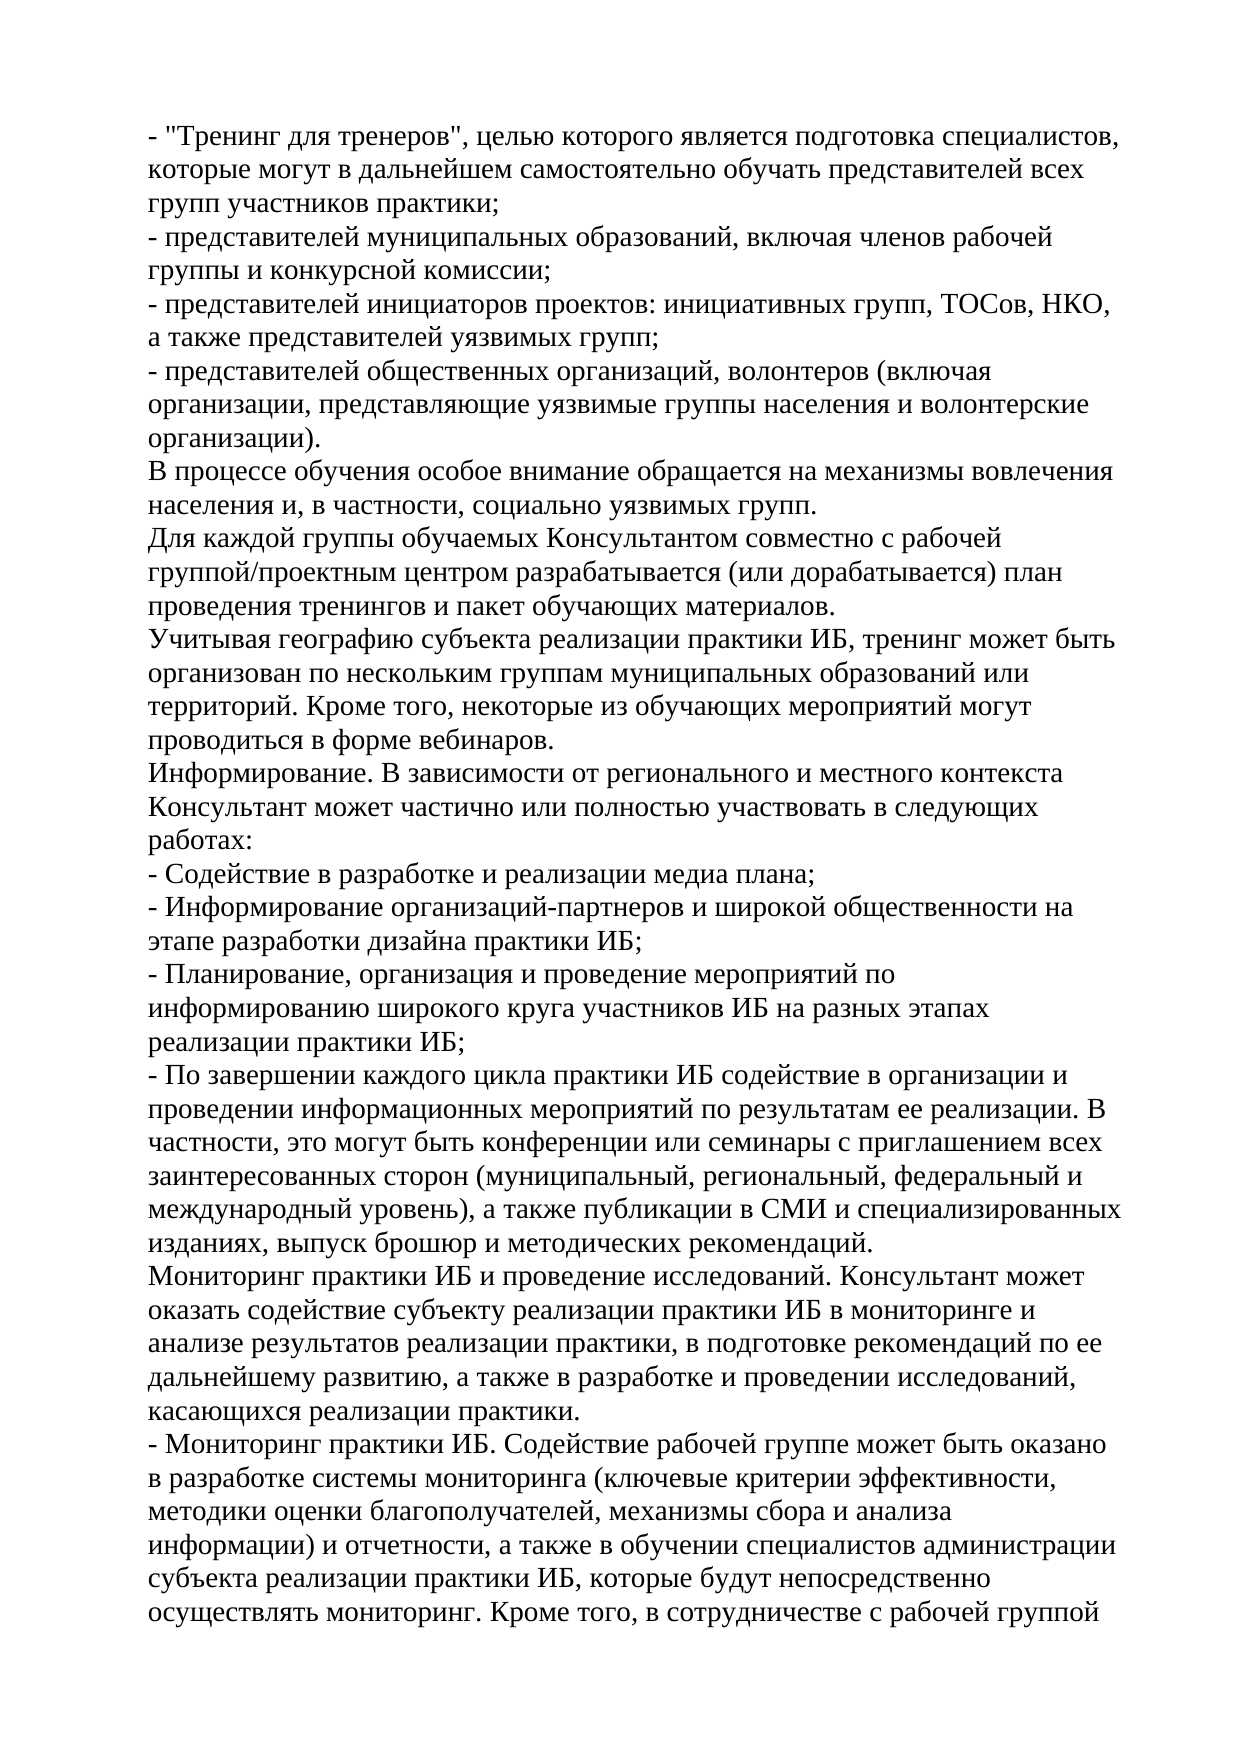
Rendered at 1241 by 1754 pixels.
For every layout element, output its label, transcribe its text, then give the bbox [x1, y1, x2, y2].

text Учитывая географию субъекта реализации практики ИБ, тренинг может быть организован по нескольким группам муниципальных образований или территорий. Кроме того, некоторые из обучающих мероприятий могут проводиться в форме вебинаров. [148, 621, 1122, 755]
text - Содействие в разработке и реализации медиа плана; [148, 856, 1122, 889]
text - Планирование, организация и проведение мероприятий по информированию широкого круга участников ИБ на разных этапах реализации практики ИБ; [148, 957, 1122, 1057]
text - "Тренинг для тренеров", целью которого является подготовка специалистов, которые могут в дальнейшем самостоятельно обучать представителей всех групп участников практики; [148, 118, 1122, 219]
text Информирование. В зависимости от регионального и местного контекста Консультант может частично или полностью участвовать в следующих работах: [148, 755, 1122, 856]
text - представителей инициаторов проектов: инициативных групп, ТОСов, НКО, а также представителей уязвимых групп; [148, 286, 1122, 353]
text Мониторинг практики ИБ и проведение исследований. Консультант может оказать содействие субъекту реализации практики ИБ в мониторинге и анализе результатов реализации практики, в подготовке рекомендаций по ее дальнейшему развитию, а также в разработке и проведении исследований, касающихся реализации практики. [148, 1258, 1122, 1426]
text - Информирование организаций-партнеров и широкой общественности на этапе разработки дизайна практики ИБ; [148, 889, 1122, 957]
text - По завершении каждого цикла практики ИБ содействие в организации и проведении информационных мероприятий по результатам ее реализации. В частности, это могут быть конференции или семинары с приглашением всех заинтересованных сторон (муниципальный, региональный, федеральный и международный уровень), а также публикации в СМИ и специализированных изданиях, выпуск брошюр и методических рекомендаций. [148, 1057, 1122, 1258]
text - представителей муниципальных образований, включая членов рабочей группы и конкурсной комиссии; [148, 219, 1122, 286]
text В процессе обучения особое внимание обращается на механизмы вовлечения населения и, в частности, социально уязвимых групп. [148, 453, 1122, 521]
text Для каждой группы обучаемых Консультантом совместно с рабочей группой/проектным центром разрабатывается (или дорабатывается) план проведения тренингов и пакет обучающих материалов. [148, 521, 1122, 621]
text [148, 1426, 1122, 1627]
text - представителей общественных организаций, волонтеров (включая организации, представляющие уязвимые группы населения и волонтерские организации). [148, 353, 1122, 453]
